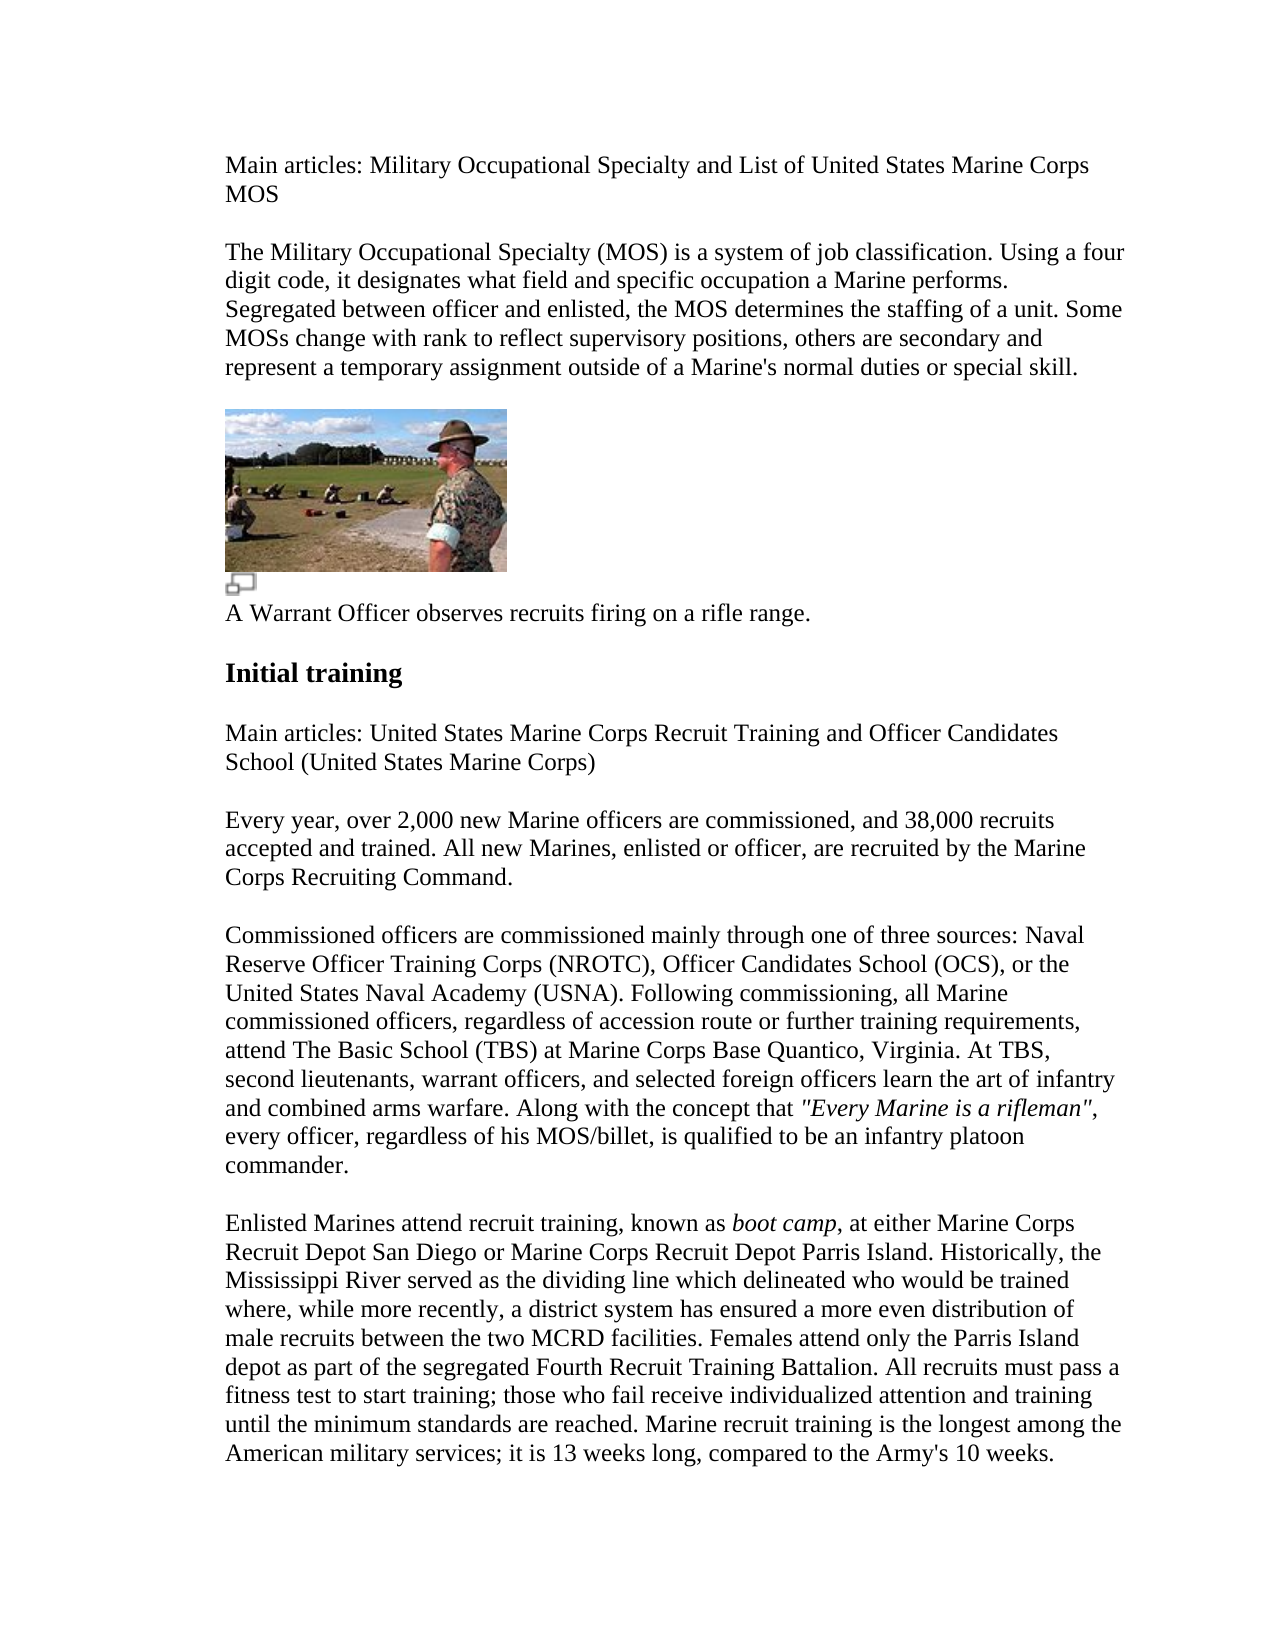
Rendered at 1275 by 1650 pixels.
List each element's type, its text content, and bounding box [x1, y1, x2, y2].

text Initial training [225, 656, 1125, 689]
text Main articles: United States Marine Corps Recruit Training and Officer Candidates School (United States Marine Corps) [225, 718, 1125, 776]
text The Military Occupational Specialty (MOS) is a system of job classification. Using a four digit code, it designates what field and specific occupation a Marine performs. Segregated between officer and enlisted, the MOS determines the staffing of a unit. Some MOSs change with rank to reflect supervisory positions, others are secondary and represent a temporary assignment outside of a Marine's normal duties or special skill. [225, 237, 1125, 380]
text A Warrant Officer observes recruits firing on a rifle range. [225, 598, 1125, 627]
text Enlisted Marines attend recruit training, known as boot camp, at either Marine Corps Recruit Depot San Diego or Marine Corps Recruit Depot Parris Island. Historically, the Mississippi River served as the dividing line which delineated who would be trained where, while more recently, a district system has ensured a more even distribution of male recruits between the two MCRD facilities. Females attend only the Parris Island depot as part of the segregated Fourth Recruit Training Battalion. All recruits must pass a fitness test to start training; those who fail receive individualized attention and training until the minimum standards are reached. Marine recruit training is the longest among the American military services; it is 13 weeks long, compared to the Army's 10 weeks. [225, 1208, 1125, 1467]
text Main articles: Military Occupational Specialty and List of United States Marine Corps MOS [225, 150, 1125, 207]
picture [225, 409, 507, 596]
text Commissioned officers are commissioned mainly through one of three sources: Naval Reserve Officer Training Corps (NROTC), Officer Candidates School (OCS), or the United States Naval Academy (USNA). Following commissioning, all Marine commissioned officers, regardless of accession route or further training requirements, attend The Basic School (TBS) at Marine Corps Base Quantico, Virginia. At TBS, second lieutenants, warrant officers, and selected foreign officers learn the art of infantry and combined arms warfare. Along with the concept that "Every Marine is a rifleman", every officer, regardless of his MOS/billet, is qualified to be an infantry platoon commander. [225, 920, 1125, 1179]
text Every year, over 2,000 new Marine officers are commissioned, and 38,000 recruits accepted and trained. All new Marines, enlisted or officer, are recruited by the Marine Corps Recruiting Command. [225, 805, 1125, 891]
